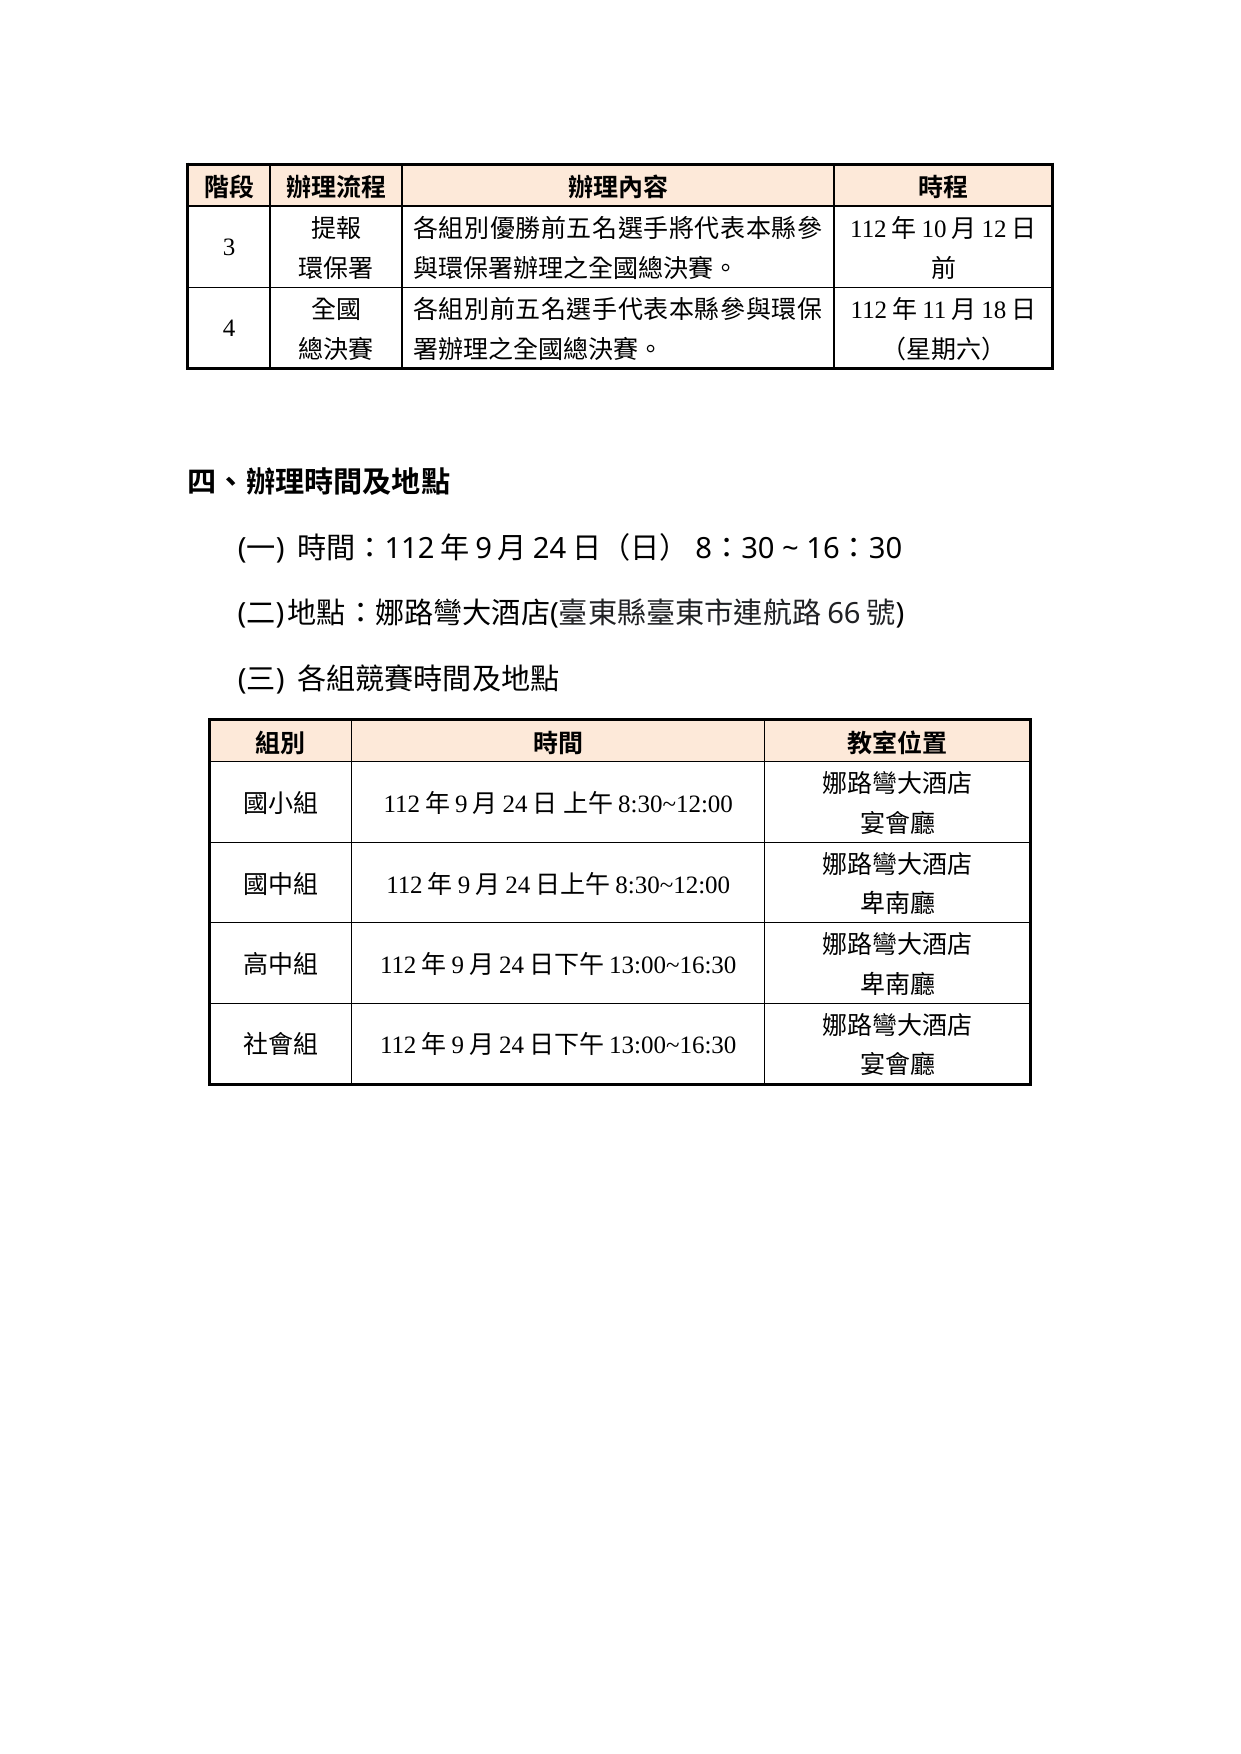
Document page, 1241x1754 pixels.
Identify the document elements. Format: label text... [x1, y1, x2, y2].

table_cell 112年9月24日下午13:00~16:30 [352, 923, 764, 1002]
table_cell 112年11月18日 （星期六） [835, 288, 1051, 367]
table_cell 3 [189, 207, 269, 286]
table_cell 112年9月24日 上午8:30~12:00 [352, 762, 764, 842]
table_cell 娜路彎大酒店 卑南廳 [765, 923, 1029, 1002]
table_cell 全國 總決賽 [271, 288, 401, 367]
table_header 辦理流程 [271, 166, 401, 205]
table_cell 4 [189, 288, 269, 367]
table_cell 國中組 [211, 843, 351, 922]
table_cell 娜路彎大酒店 宴會廳 [765, 762, 1029, 842]
table_header 時間 [352, 721, 764, 761]
table_header 辦理內容 [403, 166, 833, 205]
list 各組競賽時間及地點 [238, 653, 1053, 698]
table_cell 各組別前五名選手代表本縣參與環保署辦理之全國總決賽。 [403, 288, 833, 367]
list 時間：112年9月24日（日） 8：30 ~ 16：30 [238, 521, 1053, 567]
table_cell 112年9月24日下午13:00~16:30 [352, 1004, 764, 1083]
table_cell 國小組 [211, 762, 351, 842]
list 地點：娜路彎大酒店(臺東縣臺東市連航路66號) [237, 587, 1053, 633]
text 四、辦理時間及地點 [187, 456, 1053, 502]
table_cell 娜路彎大酒店 卑南廳 [765, 843, 1029, 922]
table_cell 112年9月24日上午8:30~12:00 [352, 843, 764, 922]
table_cell 高中組 [211, 923, 351, 1002]
table_header 教室位置 [765, 721, 1029, 761]
table_header 階段 [189, 166, 269, 205]
table_cell 娜路彎大酒店 宴會廳 [765, 1004, 1029, 1083]
table_cell 各組別優勝前五名選手將代表本縣參與環保署辦理之全國總決賽。 [403, 207, 833, 286]
table_cell 社會組 [211, 1004, 351, 1083]
table_header 組別 [211, 721, 351, 761]
table_cell 112年10月12日前 [835, 207, 1051, 286]
table_cell 提報 環保署 [271, 207, 401, 286]
table_header 時程 [835, 166, 1051, 205]
